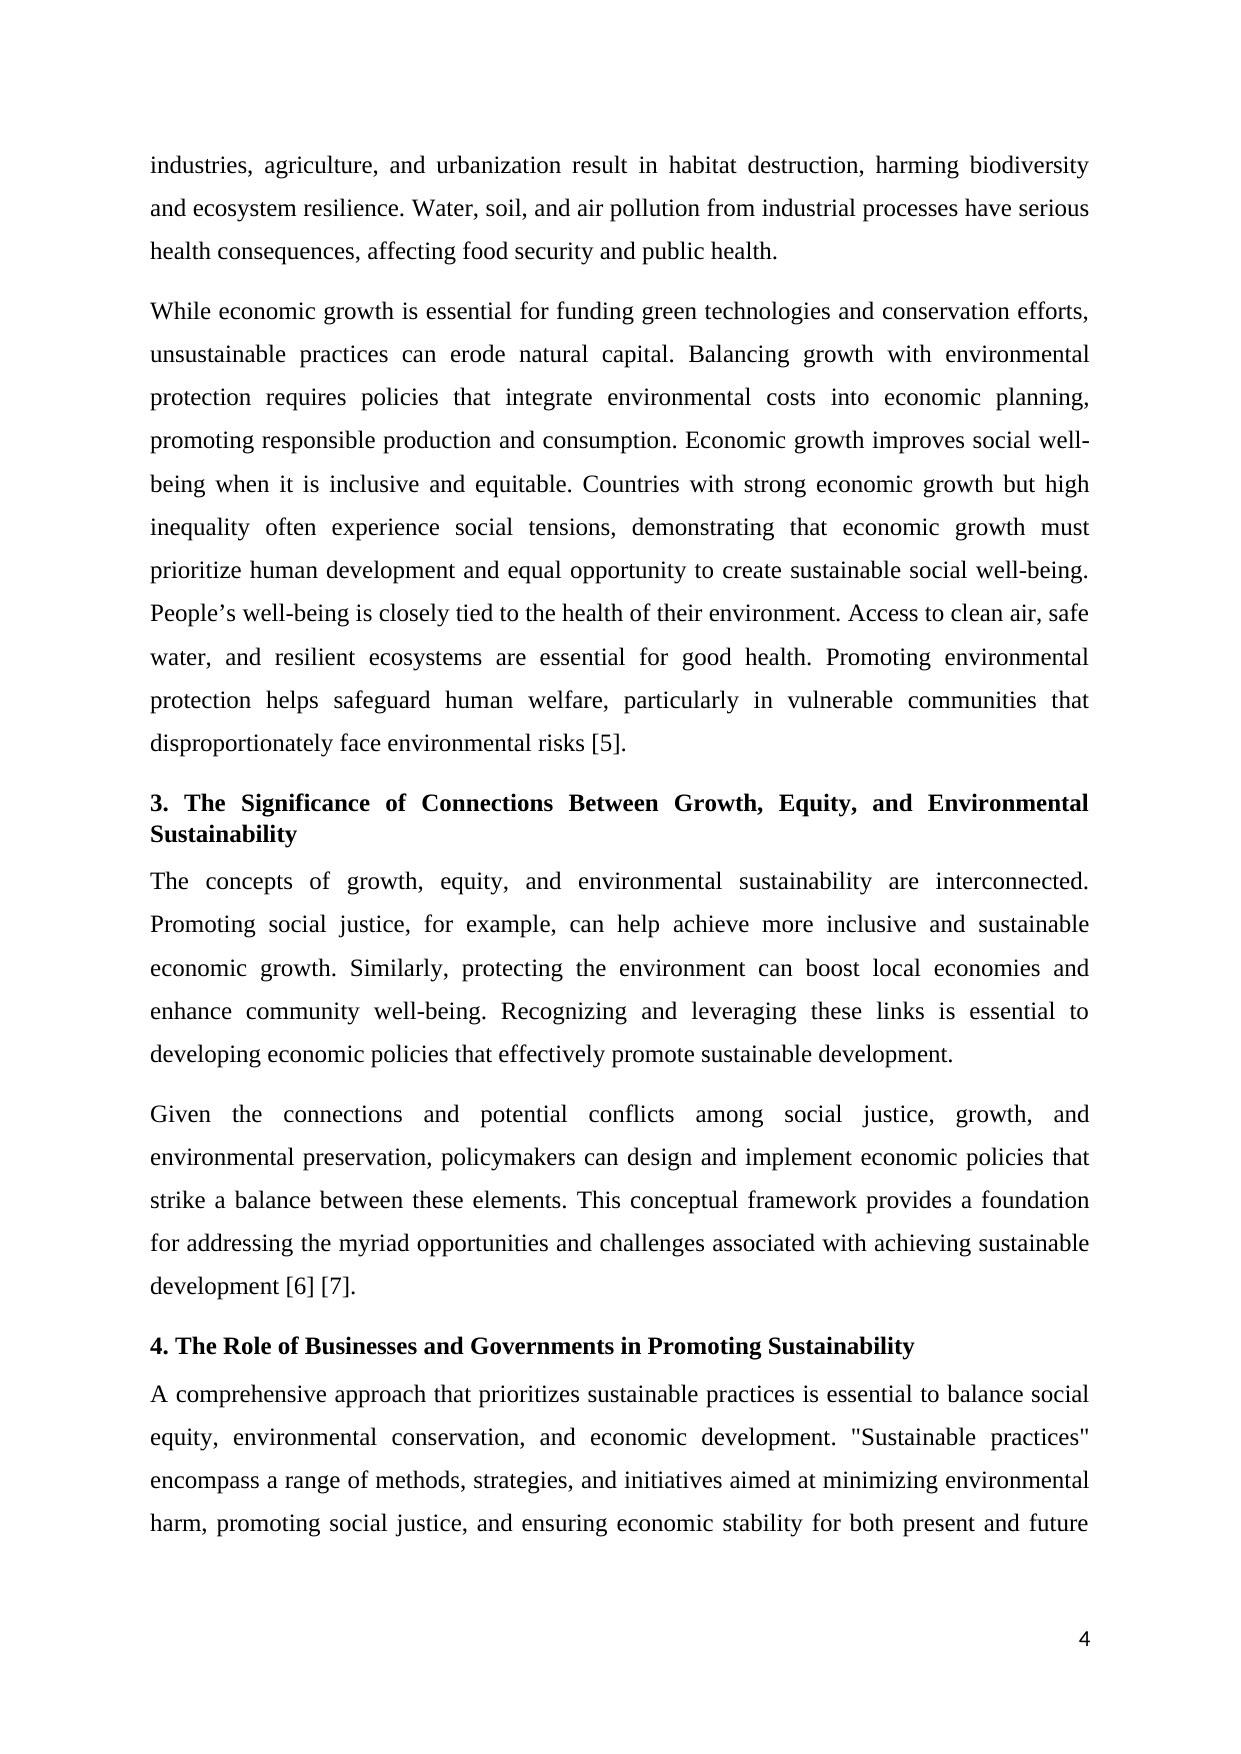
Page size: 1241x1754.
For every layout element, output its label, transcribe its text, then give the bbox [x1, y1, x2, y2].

text 3. The Significance of Connections Between Growth, Equity, and Environmental Sustainability [150, 788, 1090, 847]
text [150, 150, 1090, 265]
text 4. The Role of Businesses and Governments in Promoting Sustainability [150, 1331, 1090, 1360]
text While economic growth is essential for funding green technologies and conservation efforts, unsustainable practices can erode natural capital. Balancing growth with environmental protection requires policies that integrate environmental costs into economic planning, promoting responsible production and consumption. Economic growth improves social well-being when it is inclusive and equitable. Countries with strong economic growth but high inequality often experience social tensions, demonstrating that economic growth must prioritize human development and equal opportunity to create sustainable social well-being. People’s well-being is closely tied to the health of their environment. Access to clean air, safe water, and resilient ecosystems are essential for good health. Promoting environmental protection helps safeguard human welfare, particularly in vulnerable communities that disproportionately face environmental risks [5]. [150, 296, 1090, 757]
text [150, 1379, 1090, 1537]
text The concepts of growth, equity, and environmental sustainability are interconnected. Promoting social justice, for example, can help achieve more inclusive and sustainable economic growth. Similarly, protecting the environment can boost local economies and enhance community well-being. Recognizing and leveraging these links is essential to developing economic policies that effectively promote sustainable development. [150, 866, 1090, 1068]
text Given the connections and potential conflicts among social justice, growth, and environmental preservation, policymakers can design and implement economic policies that strike a balance between these elements. This conceptual framework provides a foundation for addressing the myriad opportunities and challenges associated with achieving sustainable development [6] [7]. [150, 1099, 1090, 1300]
